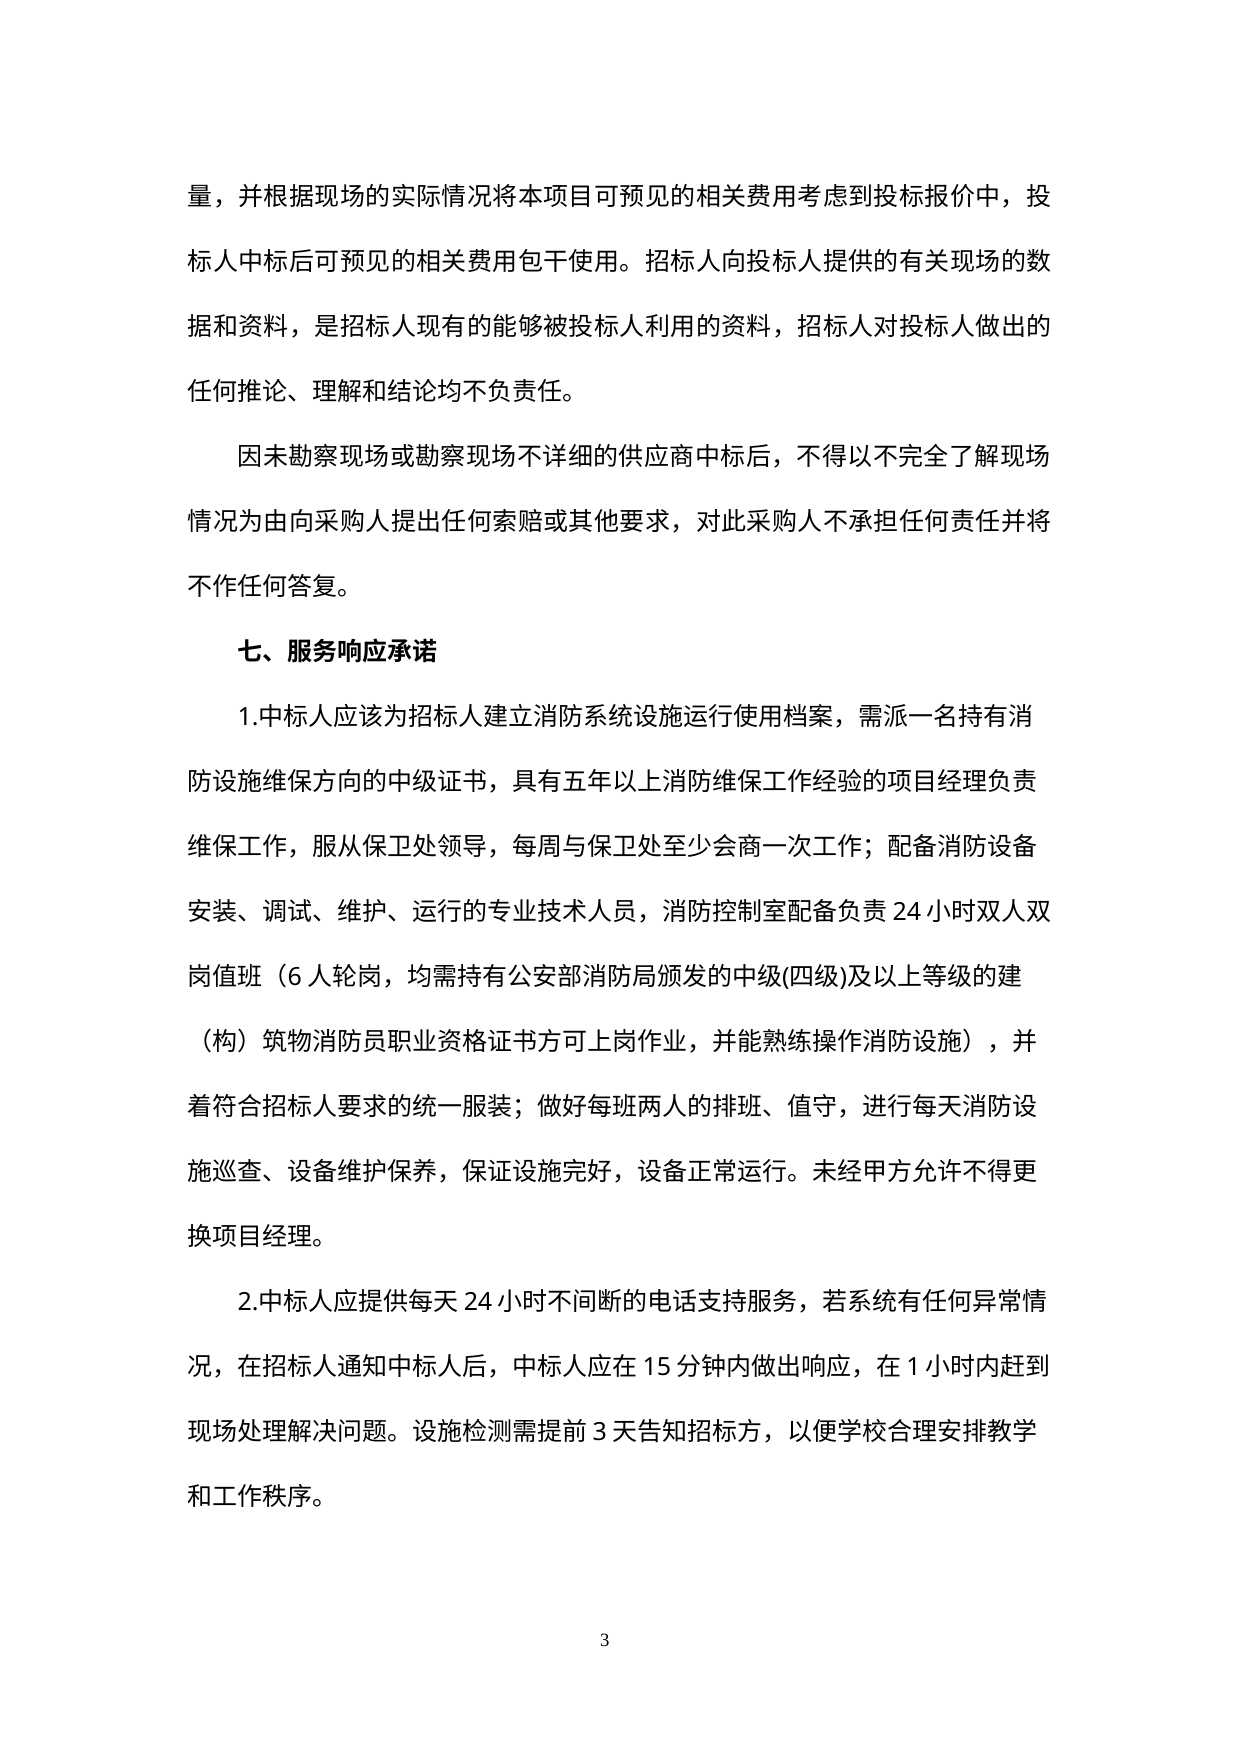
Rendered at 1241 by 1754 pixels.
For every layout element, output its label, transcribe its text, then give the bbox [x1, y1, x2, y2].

text 2.中标人应提供每天24小时不间断的电话支持服务，若系统有任何异常情况，在招标人通知中标人后，中标人应在15分钟内做出响应，在1小时内赶到现场处理解决问题。设施检测需提前3天告知招标方，以便学校合理安排教学和工作秩序。 [187, 1267, 1053, 1527]
text 1.中标人应该为招标人建立消防系统设施运行使用档案，需派一名持有消防设施维保方向的中级证书，具有五年以上消防维保工作经验的项目经理负责维保工作，服从保卫处领导，每周与保卫处至少会商一次工作；配备消防设备安装、调试、维护、运行的专业技术人员，消防控制室配备负责24小时双人双岗值班（6人轮岗，均需持有公安部消防局颁发的中级(四级)及以上等级的建（构）筑物消防员职业资格证书方可上岗作业，并能熟练操作消防设施），并着符合招标人要求的统一服装；做好每班两人的排班、值守，进行每天消防设施巡查、设备维护保养，保证设施完好，设备正常运行。未经甲方允许不得更换项目经理。 [187, 682, 1053, 1267]
text 因未勘察现场或勘察现场不详细的供应商中标后，不得以不完全了解现场情况为由向采购人提出任何索赔或其他要求，对此采购人不承担任何责任并将不作任何答复。 [187, 422, 1053, 617]
text 七、服务响应承诺 [187, 617, 1053, 682]
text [187, 162, 1053, 422]
